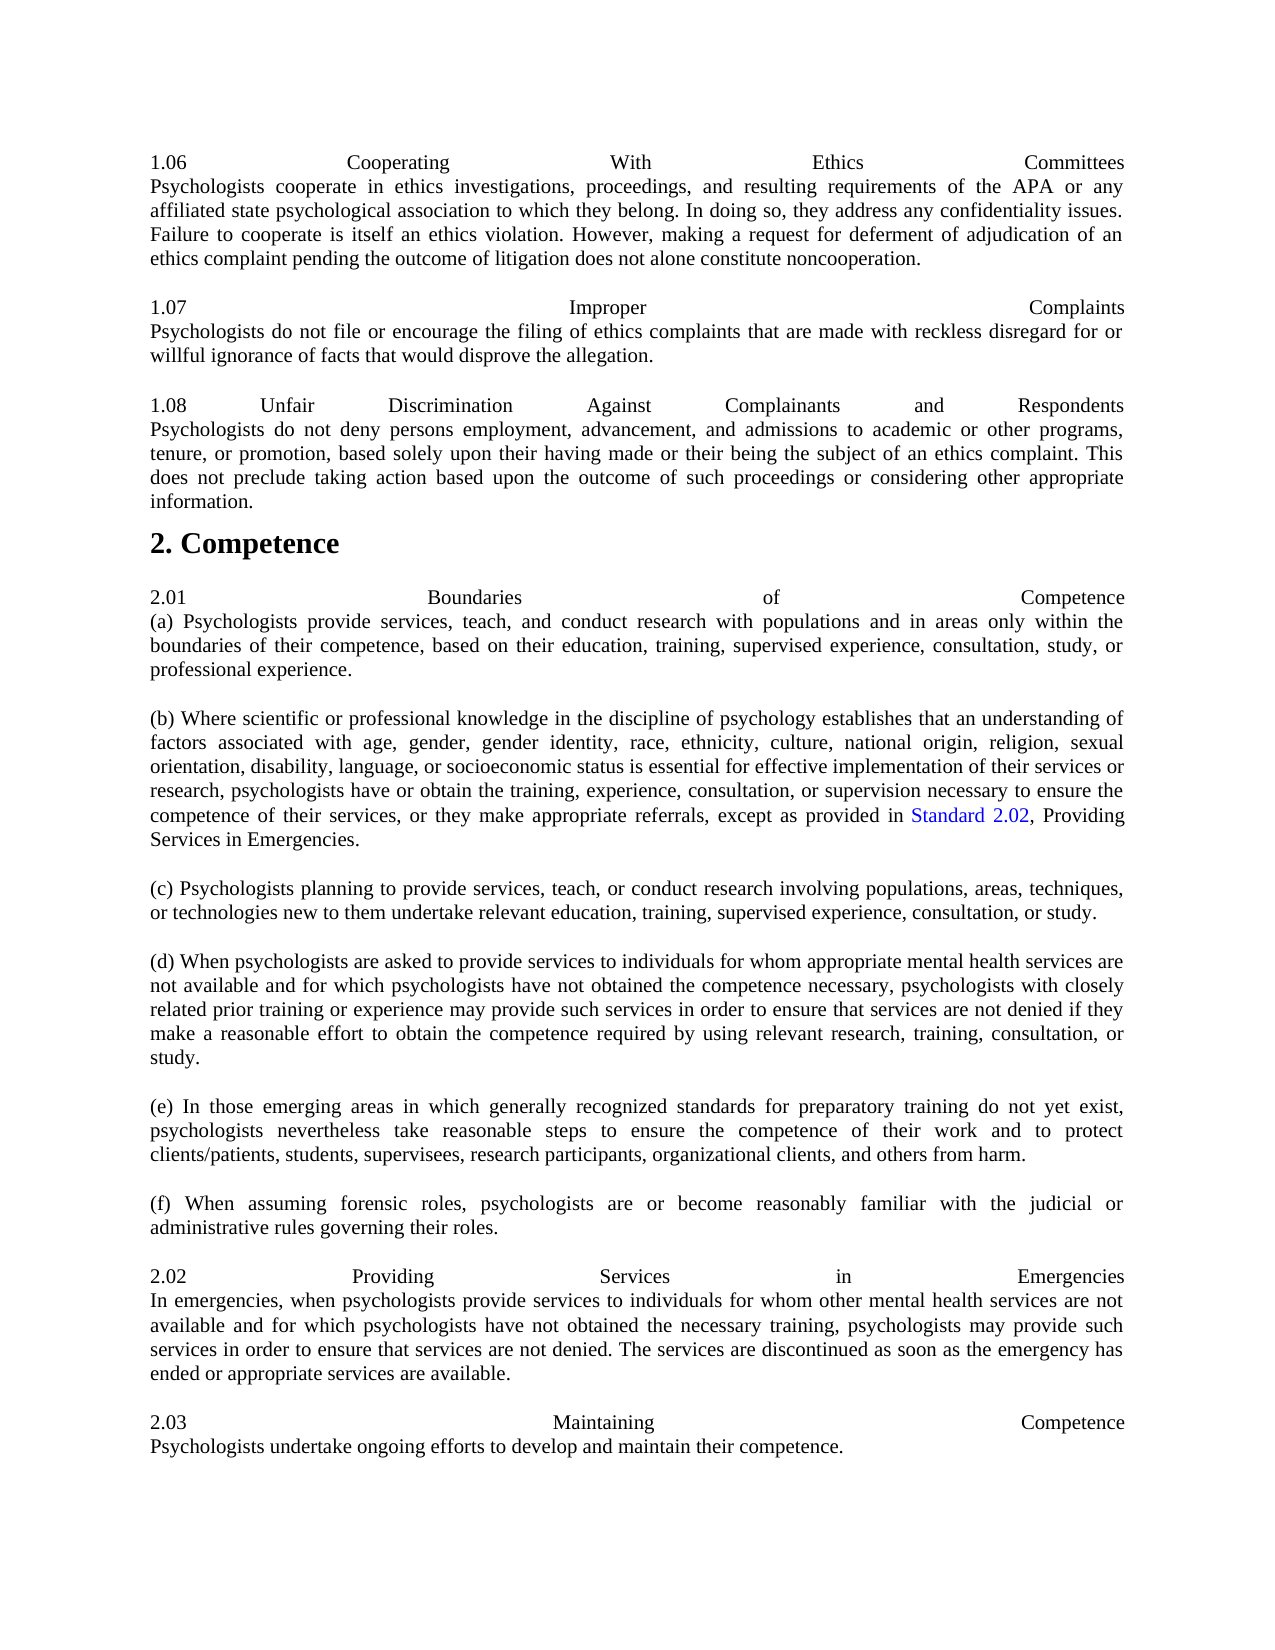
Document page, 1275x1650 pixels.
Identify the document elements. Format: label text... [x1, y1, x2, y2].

text 2.01 Boundaries of Competence (a) Psychologists provide services, teach, and conduct research with populations and in areas only within the boundaries of their competence, based on their education, training, supervised experience, consultation, study, or professional experience. [150, 585, 1125, 681]
text (c) Psychologists planning to provide services, teach, or conduct research involving populations, areas, techniques, or technologies new to them undertake relevant education, training, supervised experience, consultation, or study. [150, 876, 1125, 924]
text (e) In those emerging areas in which generally recognized standards for preparatory training do not yet exist, psychologists nevertheless take reasonable steps to ensure the competence of their work and to protect clients/patients, students, supervisees, research participants, organizational clients, and others from harm. [150, 1094, 1125, 1166]
text 1.06 Cooperating With Ethics Committees Psychologists cooperate in ethics investigations, proceedings, and resulting requirements of the APA or any affiliated state psychological association to which they belong. In doing so, they address any confidentiality issues. Failure to cooperate is itself an ethics violation. However, making a request for deferment of adjudication of an ethics complaint pending the outcome of litigation does not alone constitute noncooperation. [150, 150, 1125, 270]
text (d) When psychologists are asked to provide services to individuals for whom appropriate mental health services are not available and for which psychologists have not obtained the competence necessary, psychologists with closely related prior training or experience may provide such services in order to ensure that services are not denied if they make a reasonable effort to obtain the competence required by using relevant research, training, consultation, or study. [150, 949, 1125, 1069]
text 2.03 Maintaining Competence Psychologists undertake ongoing efforts to develop and maintain their competence. [150, 1410, 1125, 1458]
text (f) When assuming forensic roles, psychologists are or become reasonably familiar with the judicial or administrative rules governing their roles. [150, 1191, 1125, 1239]
text (b) Where scientific or professional knowledge in the discipline of psychology establishes that an understanding of factors associated with age, gender, gender identity, race, ethnicity, culture, national origin, religion, sexual orientation, disability, language, or socioeconomic status is essential for effective implementation of their services or research, psychologists have or obtain the training, experience, consultation, or supervision necessary to ensure the competence of their services, or they make appropriate referrals, except as provided in Standard 2.02, Providing Services in Emergencies. [150, 706, 1125, 851]
text 1.07 Improper Complaints Psychologists do not file or encourage the filing of ethics complaints that are made with reckless disregard for or willful ignorance of facts that would disprove the allegation. [150, 295, 1125, 367]
text 2. Competence [150, 525, 1125, 560]
text 1.08 Unfair Discrimination Against Complainants and Respondents Psychologists do not deny persons employment, advancement, and admissions to academic or other programs, tenure, or promotion, based solely upon their having made or their being the subject of an ethics complaint. This does not preclude taking action based upon the outcome of such proceedings or considering other appropriate information. [150, 392, 1125, 513]
text 2.02 Providing Services in Emergencies In emergencies, when psychologists provide services to individuals for whom other mental health services are not available and for which psychologists have not obtained the necessary training, psychologists may provide such services in order to ensure that services are not denied. The services are discontinued as soon as the emergency has ended or appropriate services are available. [150, 1264, 1125, 1385]
